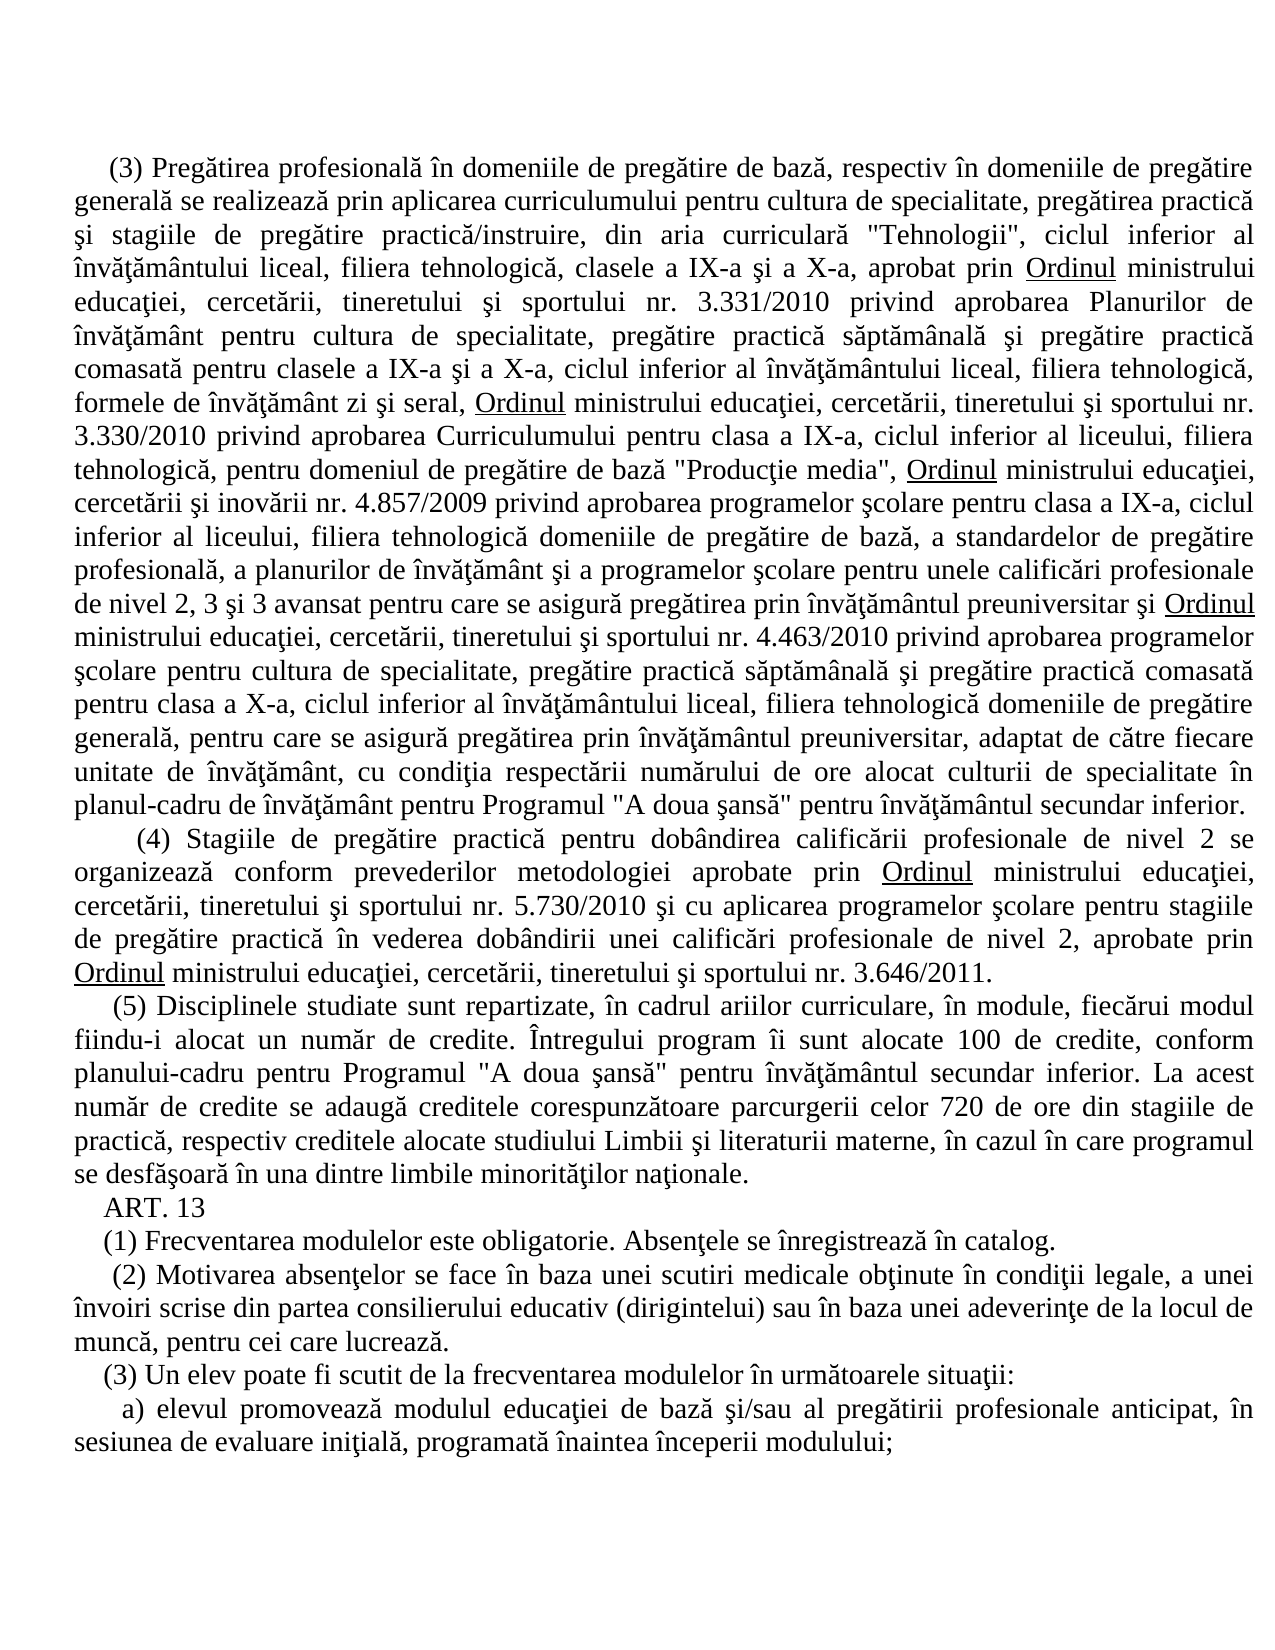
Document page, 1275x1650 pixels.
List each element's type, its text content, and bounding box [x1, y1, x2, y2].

text a) elevul promovează modulul educaţiei de bază şi/sau al pregătirii profesionale anticipat, în sesiunea de evaluare iniţială, programată înaintea începerii modulului; [74, 1391, 1255, 1458]
text ART. 13 [74, 1190, 1255, 1223]
text (2) Motivarea absenţelor se face în baza unei scutiri medicale obţinute în condiţii legale, a unei învoiri scrise din partea consilierului educativ (dirigintelui) sau în baza unei adeverinţe de la locul de muncă, pentru cei care lucrează. [74, 1257, 1255, 1357]
text (4) Stagiile de pregătire practică pentru dobândirea calificării profesionale de nivel 2 se organizează conform prevederilor metodologiei aprobate prin Ordinul ministrului educaţiei, cercetării, tineretului şi sportului nr. 5.730/2010 şi cu aplicarea programelor şcolare pentru stagiile de pregătire practică în vederea dobândirii unei calificări profesionale de nivel 2, aprobate prin Ordinul ministrului educaţiei, cercetării, tineretului şi sportului nr. 3.646/2011. [74, 821, 1255, 988]
text (5) Disciplinele studiate sunt repartizate, în cadrul ariilor curriculare, în module, fiecărui modul fiindu-i alocat un număr de credite. Întregului program îi sunt alocate 100 de credite, conform planului-cadru pentru Programul "A doua şansă" pentru învăţământul secundar inferior. La acest număr de credite se adaugă creditele corespunzătoare parcurgerii celor 720 de ore din stagiile de practică, respectiv creditele alocate studiului Limbii şi literaturii materne, în cazul în care programul se desfăşoară în una dintre limbile minorităţilor naţionale. [74, 988, 1255, 1190]
text (3) Un elev poate fi scutit de la frecventarea modulelor în următoarele situaţii: [74, 1357, 1255, 1391]
text (1) Frecventarea modulelor este obligatorie. Absenţele se înregistrează în catalog. [74, 1223, 1255, 1257]
text (3) Pregătirea profesională în domeniile de pregătire de bază, respectiv în domeniile de pregătire generală se realizează prin aplicarea curriculumului pentru cultura de specialitate, pregătirea practică şi stagiile de pregătire practică/instruire, din aria curriculară "Tehnologii", ciclul inferior al învăţământului liceal, filiera tehnologică, clasele a IX-a şi a X-a, aprobat prin Ordinul ministrului educaţiei, cercetării, tineretului şi sportului nr. 3.331/2010 privind aprobarea Planurilor de învăţământ pentru cultura de specialitate, pregătire practică săptămânală şi pregătire practică comasată pentru clasele a IX-a şi a X-a, ciclul inferior al învăţământului liceal, filiera tehnologică, formele de învăţământ zi şi seral, Ordinul ministrului educaţiei, cercetării, tineretului şi sportului nr. 3.330/2010 privind aprobarea Curriculumului pentru clasa a IX-a, ciclul inferior al liceului, filiera tehnologică, pentru domeniul de pregătire de bază "Producţie media", Ordinul ministrului educaţiei, cercetării şi inovării nr. 4.857/2009 privind aprobarea programelor şcolare pentru clasa a IX-a, ciclul inferior al liceului, filiera tehnologică domeniile de pregătire de bază, a standardelor de pregătire profesională, a planurilor de învăţământ şi a programelor şcolare pentru unele calificări profesionale de nivel 2, 3 şi 3 avansat pentru care se asigură pregătirea prin învăţământul preuniversitar şi Ordinul ministrului educaţiei, cercetării, tineretului şi sportului nr. 4.463/2010 privind aprobarea programelor şcolare pentru cultura de specialitate, pregătire practică săptămânală şi pregătire practică comasată pentru clasa a X-a, ciclul inferior al învăţământului liceal, filiera tehnologică domeniile de pregătire generală, pentru care se asigură pregătirea prin învăţământul preuniversitar, adaptat de către fiecare unitate de învăţământ, cu condiţia respectării numărului de ore alocat culturii de specialitate în planul-cadru de învăţământ pentru Programul "A doua şansă" pentru învăţământul secundar inferior. [74, 150, 1255, 821]
